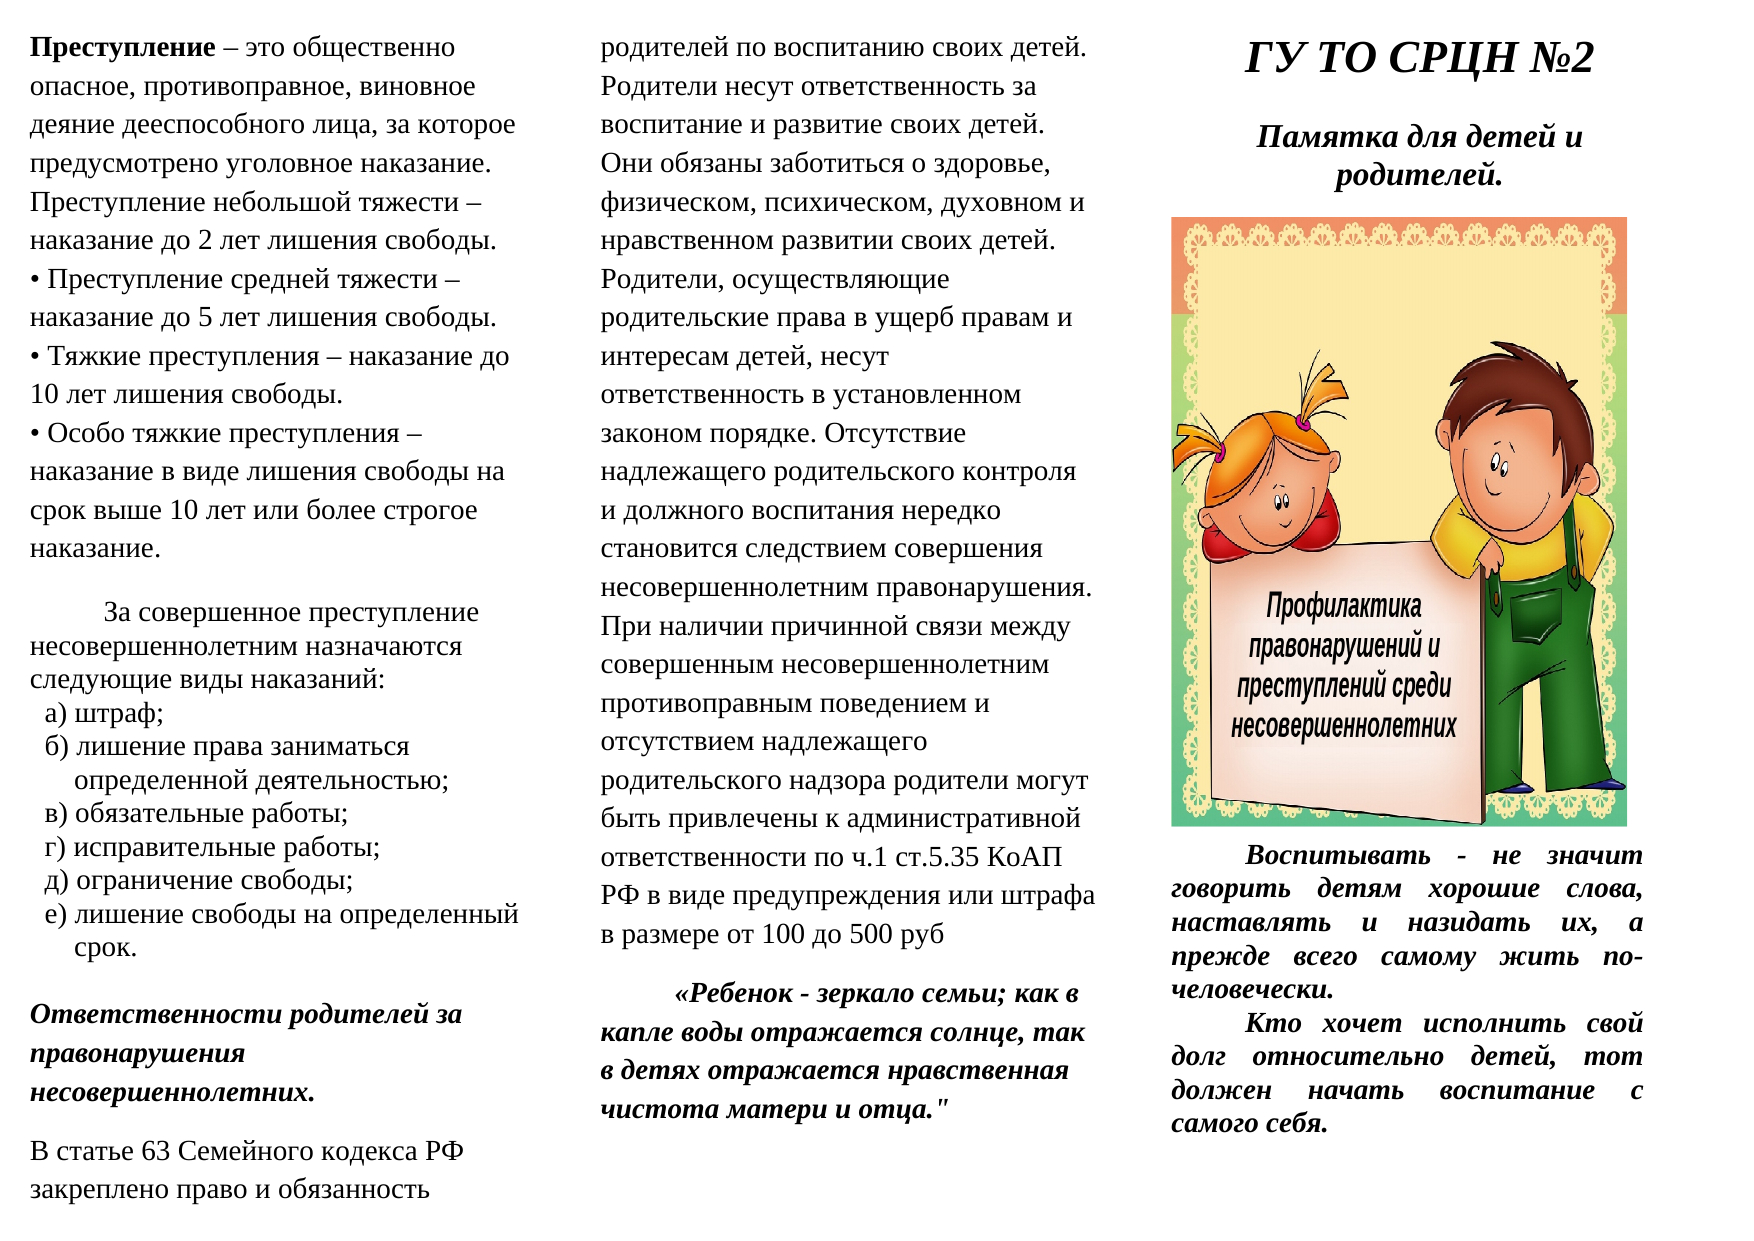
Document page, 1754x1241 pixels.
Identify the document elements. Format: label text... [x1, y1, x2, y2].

subtitle ГУ ТО СРЦН №2 [1171, 29, 1668, 82]
text а) штраф; [44, 695, 527, 728]
picture [1171, 217, 1628, 827]
text е) лишение свободы на определенный срок. [44, 896, 527, 963]
text д) ограничение свободы; [44, 862, 527, 896]
text Кто хочет исполнить свой долг относительно детей, тот должен начать воспитание с самого себя. [1171, 1005, 1644, 1139]
text Воспитывать - не значит говорить детям хорошие слова, наставлять и назидать их, а прежде всего самому жить по-человечески. [1171, 837, 1644, 1005]
subtitle Памятка для детей и родителей. [1504, 116, 1668, 192]
text г) исправительные работы; [44, 829, 527, 862]
text Ответственности родителей за правонарушения несовершеннолетних. [29, 997, 527, 1107]
subtitle Памятка для детей и родителей. [1171, 116, 1336, 192]
text В статье 63 Семейного кодекса РФ закреплено право и обязанность родителей по воспитанию своих детей. Родители несут ответственность за воспитание и развитие своих детей. Они обязаны заботиться о здоровье, физическом, психическом, духовном и нравственном развитии своих детей. Родители, осуществляющие родительские права в ущерб правам и интересам детей, несут ответственность в установленном законом порядке. Отсутствие надлежащего родительского контроля и должного воспитания нередко становится следствием совершения несовершеннолетним правонарушения. При наличии причинной связи между совершенным несовершеннолетним противоправным поведением и отсутствием надлежащего родительского надзора родители могут быть привлечены к административной ответственности по ч.1 ст.5.35 КоАП РФ в виде предупреждения или штрафа в размере от 100 до 500 руб [600, 29, 1097, 949]
text За совершенное преступление несовершеннолетним назначаются следующие виды наказаний: [29, 594, 527, 695]
text б) лишение права заниматься определенной деятельностью; [44, 728, 527, 795]
text «Ребенок - зеркало семьи; как в капле воды отражается солнце, так в детях отражается нравственная чистота матери и отца." [600, 975, 1097, 1124]
text в) обязательные работы; [44, 795, 527, 829]
text • Особо тяжкие преступления – наказание в виде лишения свободы на срок выше 10 лет или более строгое наказание. [29, 415, 527, 564]
text • Преступление средней тяжести – наказание до 5 лет лишения свободы. [29, 261, 527, 333]
text • Тяжкие преступления – наказание до 10 лет лишения свободы. [29, 338, 527, 410]
text Преступление – это общественно опасное, противоправное, виновное деяние дееспособного лица, за которое предусмотрено уголовное наказание. Преступление небольшой тяжести – наказание до 2 лет лишения свободы. [29, 29, 527, 256]
